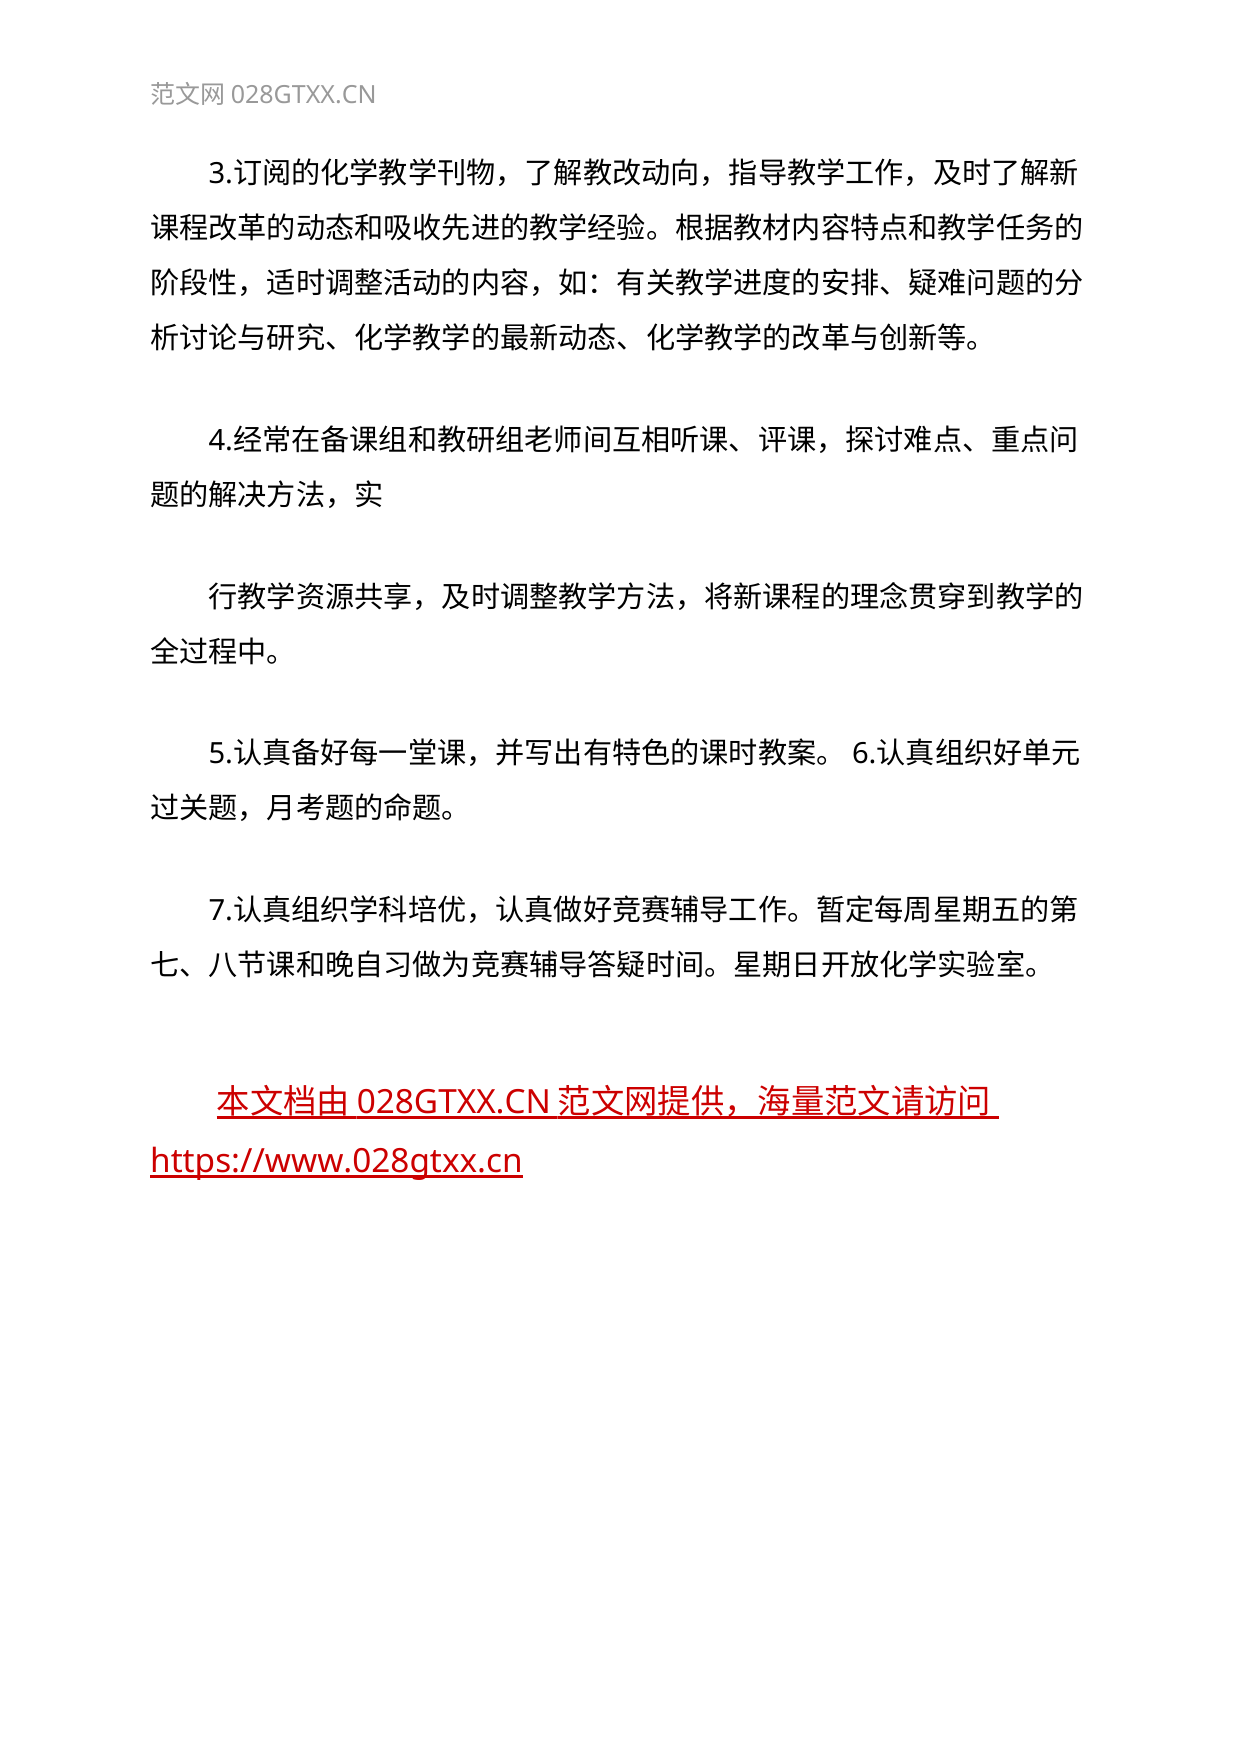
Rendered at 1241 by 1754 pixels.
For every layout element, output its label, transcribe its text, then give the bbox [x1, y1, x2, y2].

text 本文档由028GTXX.CN范文网提供，海量范文请访问 https://www.028gtxx.cn [150, 1075, 1090, 1182]
text 5.认真备好每一堂课，并写出有特色的课时教案。 6.认真组织好单元过关题，月考题的命题。 [150, 730, 1090, 827]
text 4.经常在备课组和教研组老师间互相听课、评课，探讨难点、重点问题的解决方法，实 [150, 417, 1090, 514]
text 7.认真组织学科培优，认真做好竞赛辅导工作。暂定每周星期五的第七、八节课和晚自习做为竞赛辅导答疑时间。星期日开放化学实验室。 [150, 887, 1090, 984]
text 3.订阅的化学教学刊物，了解教改动向，指导教学工作，及时了解新课程改革的动态和吸收先进的教学经验。根据教材内容特点和教学任务的阶段性，适时调整活动的内容，如：有关教学进度的安排、疑难问题的分析讨论与研究、化学教学的最新动态、化学教学的改革与创新等。 [150, 150, 1090, 357]
text 行教学资源共享，及时调整教学方法，将新课程的理念贯穿到教学的全过程中。 [150, 573, 1090, 671]
